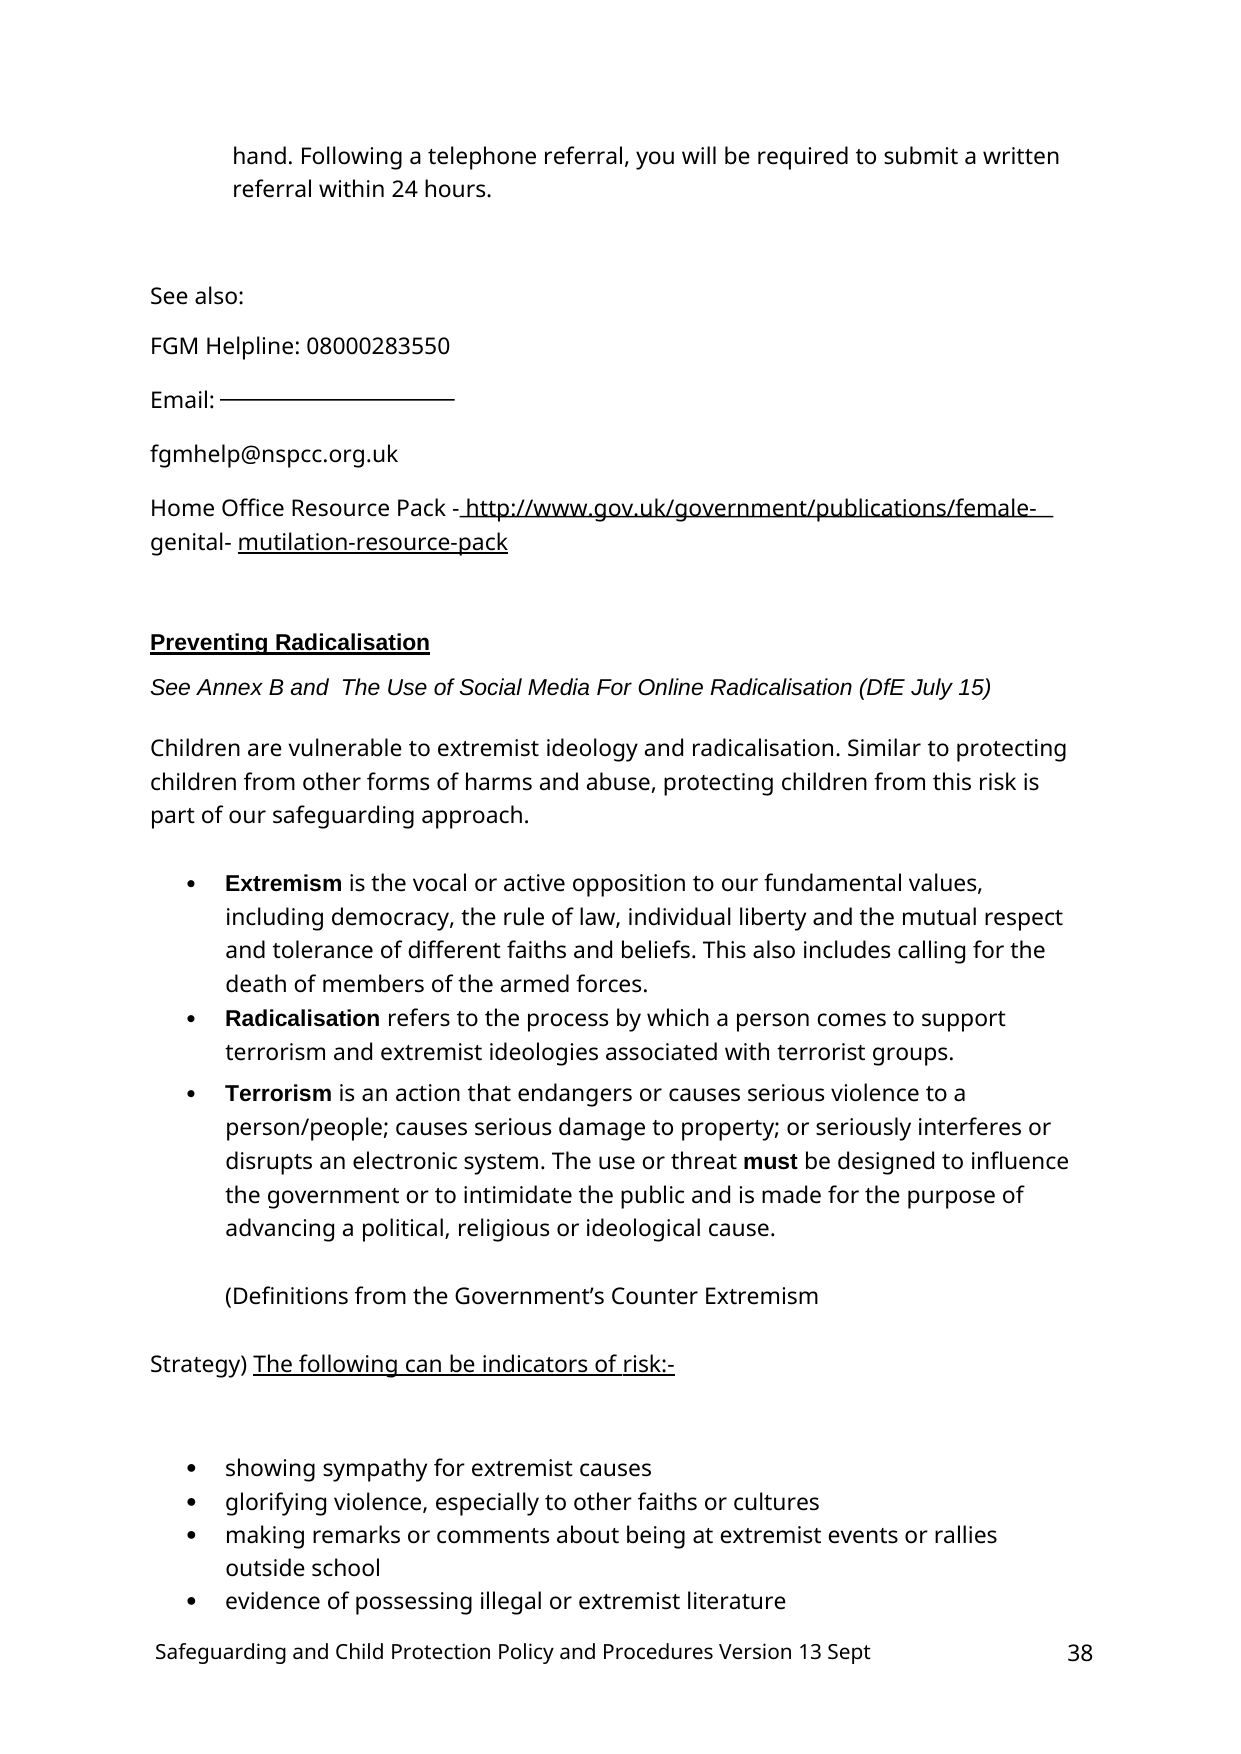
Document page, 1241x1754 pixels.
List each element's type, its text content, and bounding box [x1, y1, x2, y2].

text See also: [150, 280, 1180, 311]
list glorifying violence, especially to other faiths or cultures [187, 1486, 1180, 1517]
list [194, 139, 1082, 204]
text (Definitions from the Government’s Counter Extremism Strategy) The following can be indicators of risk:- [150, 1279, 884, 1379]
list Terrorism is an action that endangers or causes serious violence to a person/people; causes serious damage to property; or seriously interferes or disrupts an electronic system. The use or threat must be designed to influence the government or to intimidate the public and is made for the purpose of advancing a political, religious or ideological cause. [187, 1077, 1087, 1243]
list making remarks or comments about being at extremist events or rallies outside school [187, 1519, 1026, 1583]
text Children are vulnerable to extremist ideology and radicalisation. Similar to protecting children from other forms of harms and abuse, protecting children from this risk is part of our safeguarding approach. [150, 732, 1085, 831]
text Home Office Resource Pack - http://www.gov.uk/government/publications/female-genital- mutilation-resource-pack [150, 492, 1055, 557]
list Extremism is the vocal or active opposition to our fundamental values, including democracy, the rule of law, individual liberty and the mutual respect and tolerance of different faiths and beliefs. This also includes calling for the death of members of the armed forces. [187, 867, 1079, 999]
text See Annex B and The Use of Social Media For Online Radicalisation (DfE July 15) [150, 674, 1180, 701]
text Preventing Radicalisation [150, 629, 1180, 656]
list evidence of possessing illegal or extremist literature [187, 1585, 1180, 1617]
list Radicalisation refers to the process by which a person comes to support terrorism and extremist ideologies associated with terrorist groups. [187, 1002, 1066, 1067]
list showing sympathy for extremist causes [187, 1452, 1180, 1484]
text FGM Helpline: 08000283550 Email: fgmhelp@nspcc.org.uk [150, 330, 456, 469]
